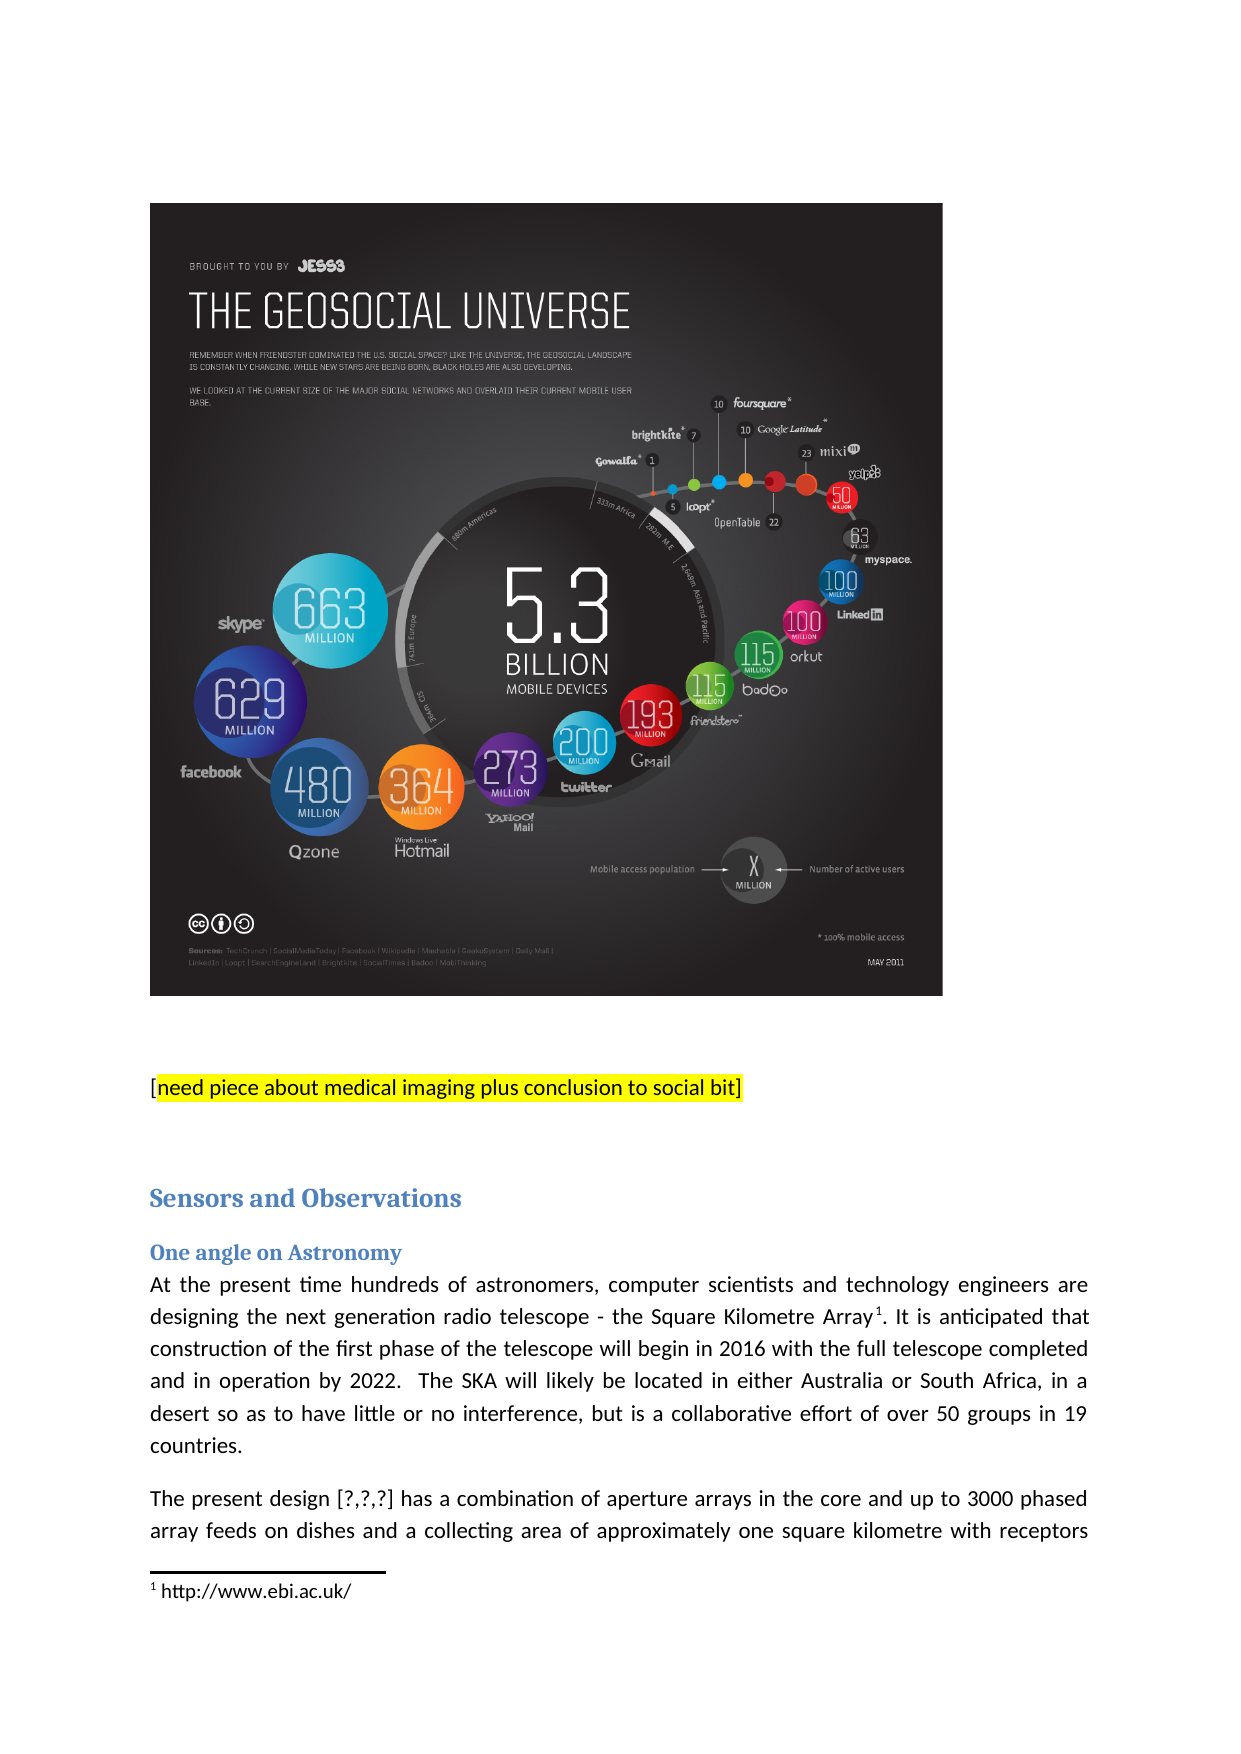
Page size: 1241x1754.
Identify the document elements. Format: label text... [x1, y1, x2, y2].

text [need piece about medical imaging plus conclusion to social bit] [150, 1073, 1090, 1102]
subtitle One angle on Astronomy [150, 1240, 1090, 1266]
subtitle Sensors and Observations [150, 1183, 1090, 1214]
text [150, 1484, 1090, 1544]
picture [150, 203, 943, 996]
text At the present time hundreds of astronomers, computer scientists and technology engineers are designing the next generation radio telescope - the Square Kilometre Array. It is anticipated that construction of the first phase of the telescope will begin in 2016 with the full telescope completed and in operation by 2022. The SKA will likely be located in either Australia or South Africa, in a desert so as to have little or no interference, but is a collaborative effort of over 50 groups in 19 countries. [150, 1270, 1090, 1459]
